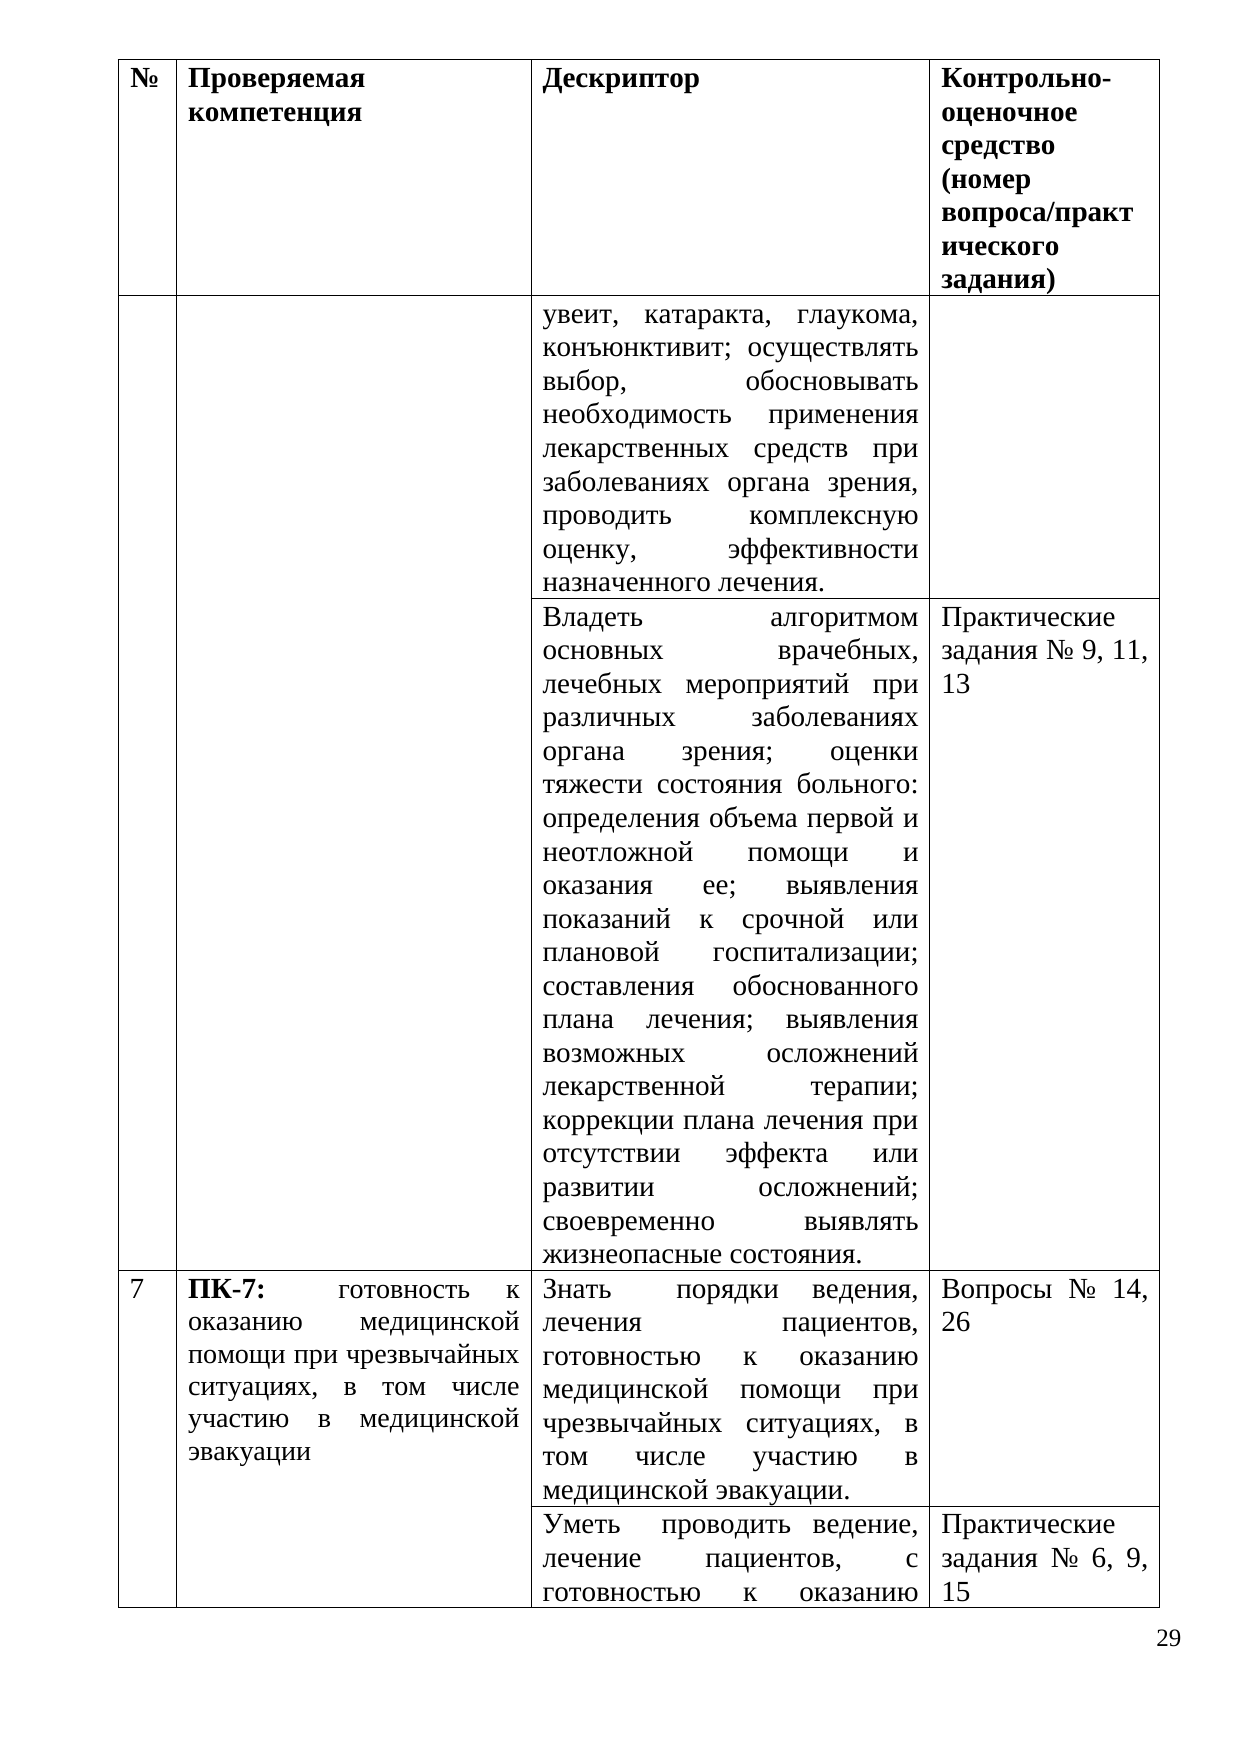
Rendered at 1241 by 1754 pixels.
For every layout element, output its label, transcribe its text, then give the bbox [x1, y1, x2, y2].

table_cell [532, 1507, 929, 1607]
table_header Проверяемая компетенция [177, 60, 531, 295]
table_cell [930, 296, 1159, 598]
table_cell Знать порядки ведения, лечения пациентов, готовностью к оказанию медицинской помощи при чрезвычайных ситуациях, в том числе участию в медицинской эвакуации. [532, 1271, 929, 1506]
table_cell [532, 296, 929, 598]
table_header № [119, 60, 176, 295]
table_cell ПК-7: готовность к оказанию медицинской помощи при чрезвычайных ситуациях, в том числе участию в медицинской эвакуации [177, 1271, 531, 1607]
table_header Дескриптор [532, 60, 929, 295]
table_cell Практические задания № 6, 9, 15 [930, 1507, 1159, 1607]
table_cell Практические задания № 9, 11, 13 [930, 599, 1159, 1270]
table_cell Владеть алгоритмом основных врачебных, лечебных мероприятий при различных заболеваниях органа зрения; оценки тяжести состояния больного: определения объема первой и неотложной помощи и оказания ее; выявления показаний к срочной или плановой госпитализации; составления обоснованного плана лечения; выявления возможных осложнений лекарственной терапии; коррекции плана лечения при отсутствии эффекта или развитии осложнений; своевременно выявлять жизнеопасные состояния. [532, 599, 929, 1270]
table_cell Вопросы № 14, 26 [930, 1271, 1159, 1506]
table_cell 7 [119, 1271, 176, 1607]
table_header Контрольно-оценочное средство (номер вопроса/практического задания) [930, 60, 1159, 295]
